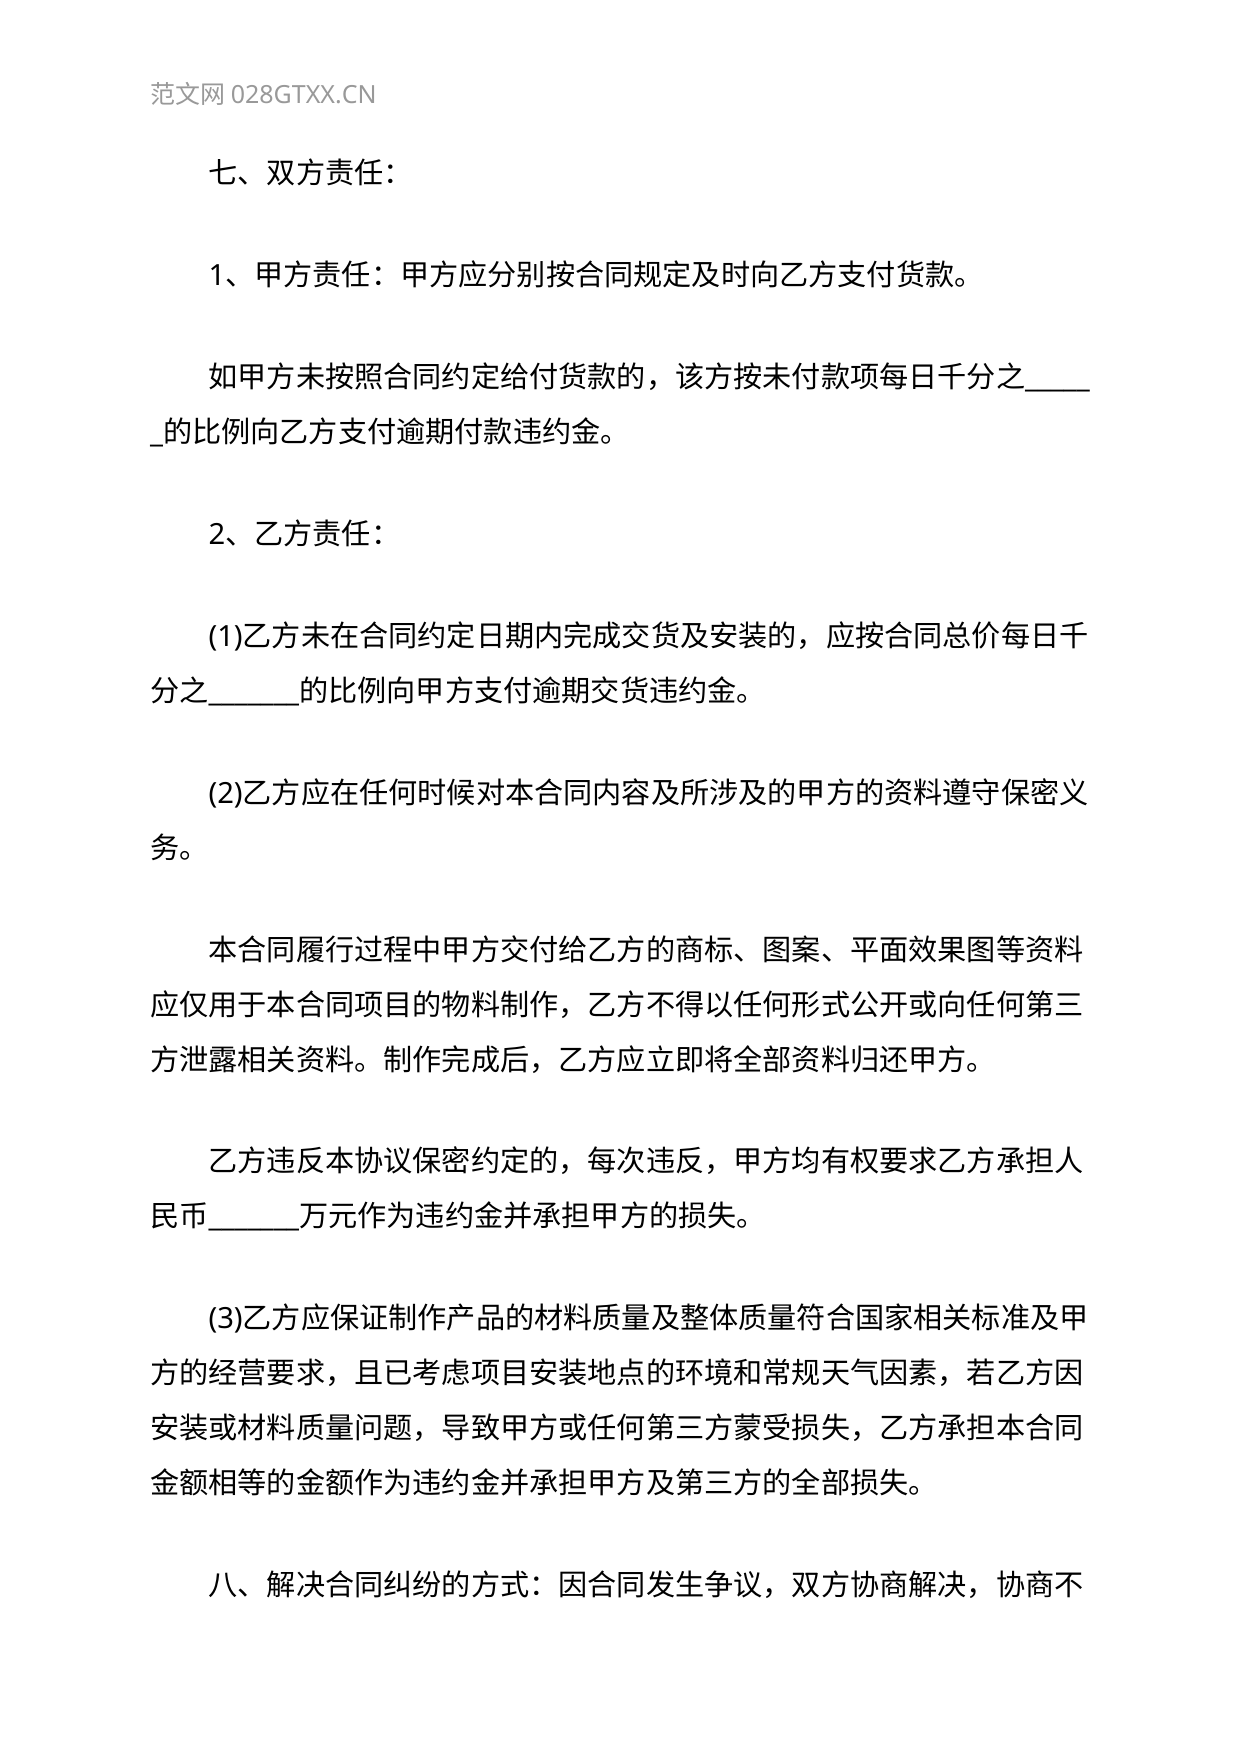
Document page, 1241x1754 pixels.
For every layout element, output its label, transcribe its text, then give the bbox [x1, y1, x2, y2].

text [150, 1561, 1090, 1604]
text (2)乙方应在任何时候对本合同内容及所涉及的甲方的资料遵守保密义务。 [150, 770, 1090, 867]
text 如甲方未按照合同约定给付货款的，该方按未付款项每日千分之______的比例向乙方支付逾期付款违约金。 [150, 354, 1090, 451]
text (3)乙方应保证制作产品的材料质量及整体质量符合国家相关标准及甲方的经营要求，且已考虑项目安装地点的环境和常规天气因素，若乙方因安装或材料质量问题，导致甲方或任何第三方蒙受损失，乙方承担本合同金额相等的金额作为违约金并承担甲方及第三方的全部损失。 [150, 1295, 1090, 1502]
text 七、双方责任： [150, 150, 1090, 192]
text (1)乙方未在合同约定日期内完成交货及安装的，应按合同总价每日千分之_______的比例向甲方支付逾期交货违约金。 [150, 613, 1090, 710]
text 2、乙方责任： [150, 511, 1090, 553]
text 乙方违反本协议保密约定的，每次违反，甲方均有权要求乙方承担人民币_______万元作为违约金并承担甲方的损失。 [150, 1138, 1090, 1235]
text 1、甲方责任：甲方应分别按合同规定及时向乙方支付货款。 [150, 252, 1090, 294]
text 本合同履行过程中甲方交付给乙方的商标、图案、平面效果图等资料应仅用于本合同项目的物料制作，乙方不得以任何形式公开或向任何第三方泄露相关资料。制作完成后，乙方应立即将全部资料归还甲方。 [150, 926, 1090, 1078]
